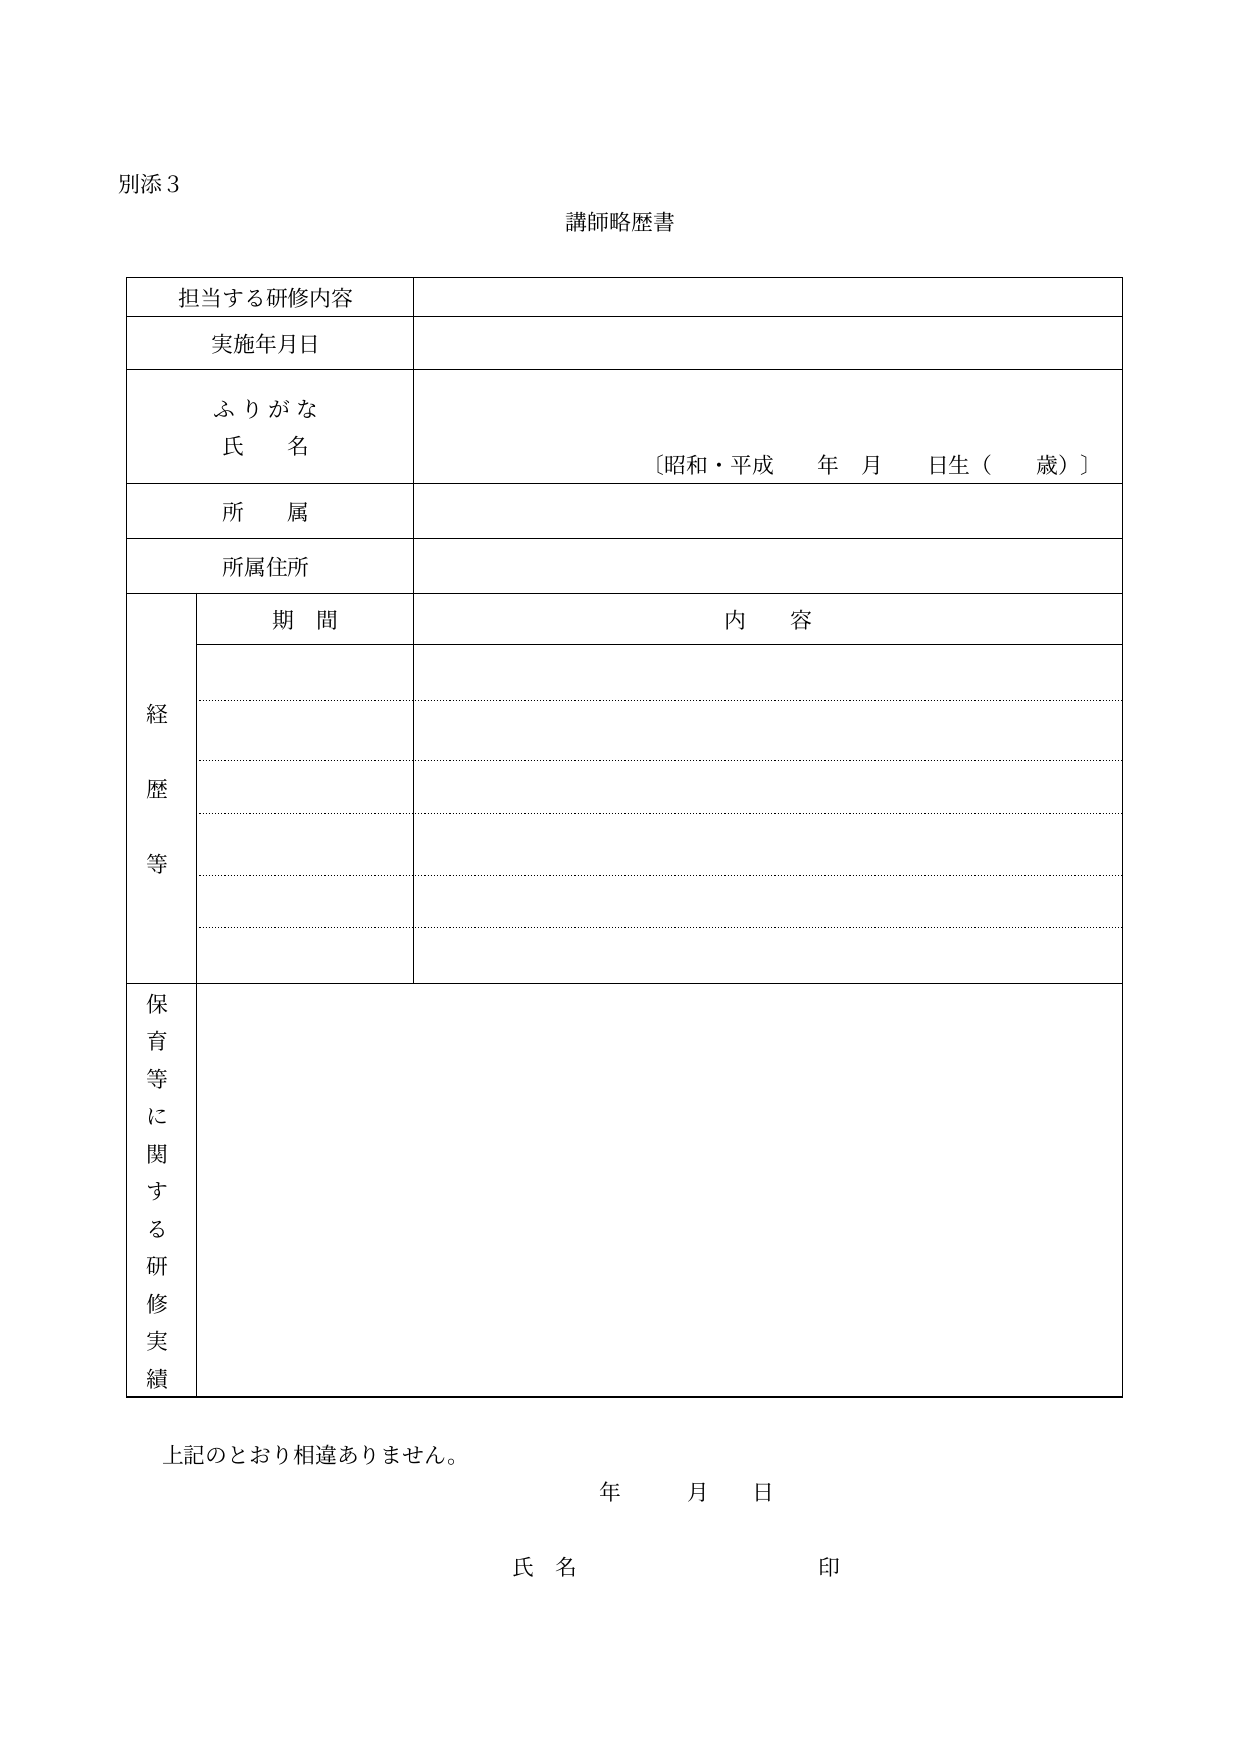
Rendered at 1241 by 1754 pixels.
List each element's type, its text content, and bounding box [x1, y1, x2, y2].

table_cell [414, 875, 1122, 927]
table_cell [414, 539, 1122, 593]
table_cell [414, 813, 1122, 875]
text 氏 名 印 [118, 1547, 1122, 1585]
table_cell [197, 984, 1122, 1396]
table_cell [414, 645, 1122, 700]
table_cell [414, 317, 1122, 369]
table_cell [414, 484, 1122, 538]
table_cell [197, 760, 413, 813]
table_cell [414, 700, 1122, 760]
table_cell 実施年月日 [127, 317, 413, 369]
table_header [414, 278, 1122, 316]
table_cell 〔昭和・平成 年 月 日生（ 歳）〕 [414, 370, 1122, 483]
table_cell [197, 875, 413, 927]
table_cell [414, 760, 1122, 813]
table_header 担当する研修内容 [127, 278, 413, 316]
text 講師略歴書 [118, 202, 1122, 239]
table_cell [414, 927, 1122, 983]
table_cell 期 間 [197, 594, 413, 644]
text 上記のとおり相違ありません。 [118, 1435, 1122, 1472]
table_cell [197, 813, 413, 875]
text 年 月 日 [118, 1472, 1122, 1510]
table_cell [197, 645, 413, 700]
table_cell [197, 927, 413, 983]
table_cell [197, 700, 413, 760]
table_cell 経 歴 等 [127, 594, 196, 983]
table_cell 保 育 等 に 関 す る 研 修 実 績 [127, 984, 196, 1396]
table_cell 所 属 [127, 484, 413, 538]
table_cell 内 容 [414, 594, 1122, 644]
table_cell 所属住所 [127, 539, 413, 593]
table_cell ふ り が な 氏 名 [127, 370, 413, 483]
text 別添３ [118, 164, 1122, 202]
